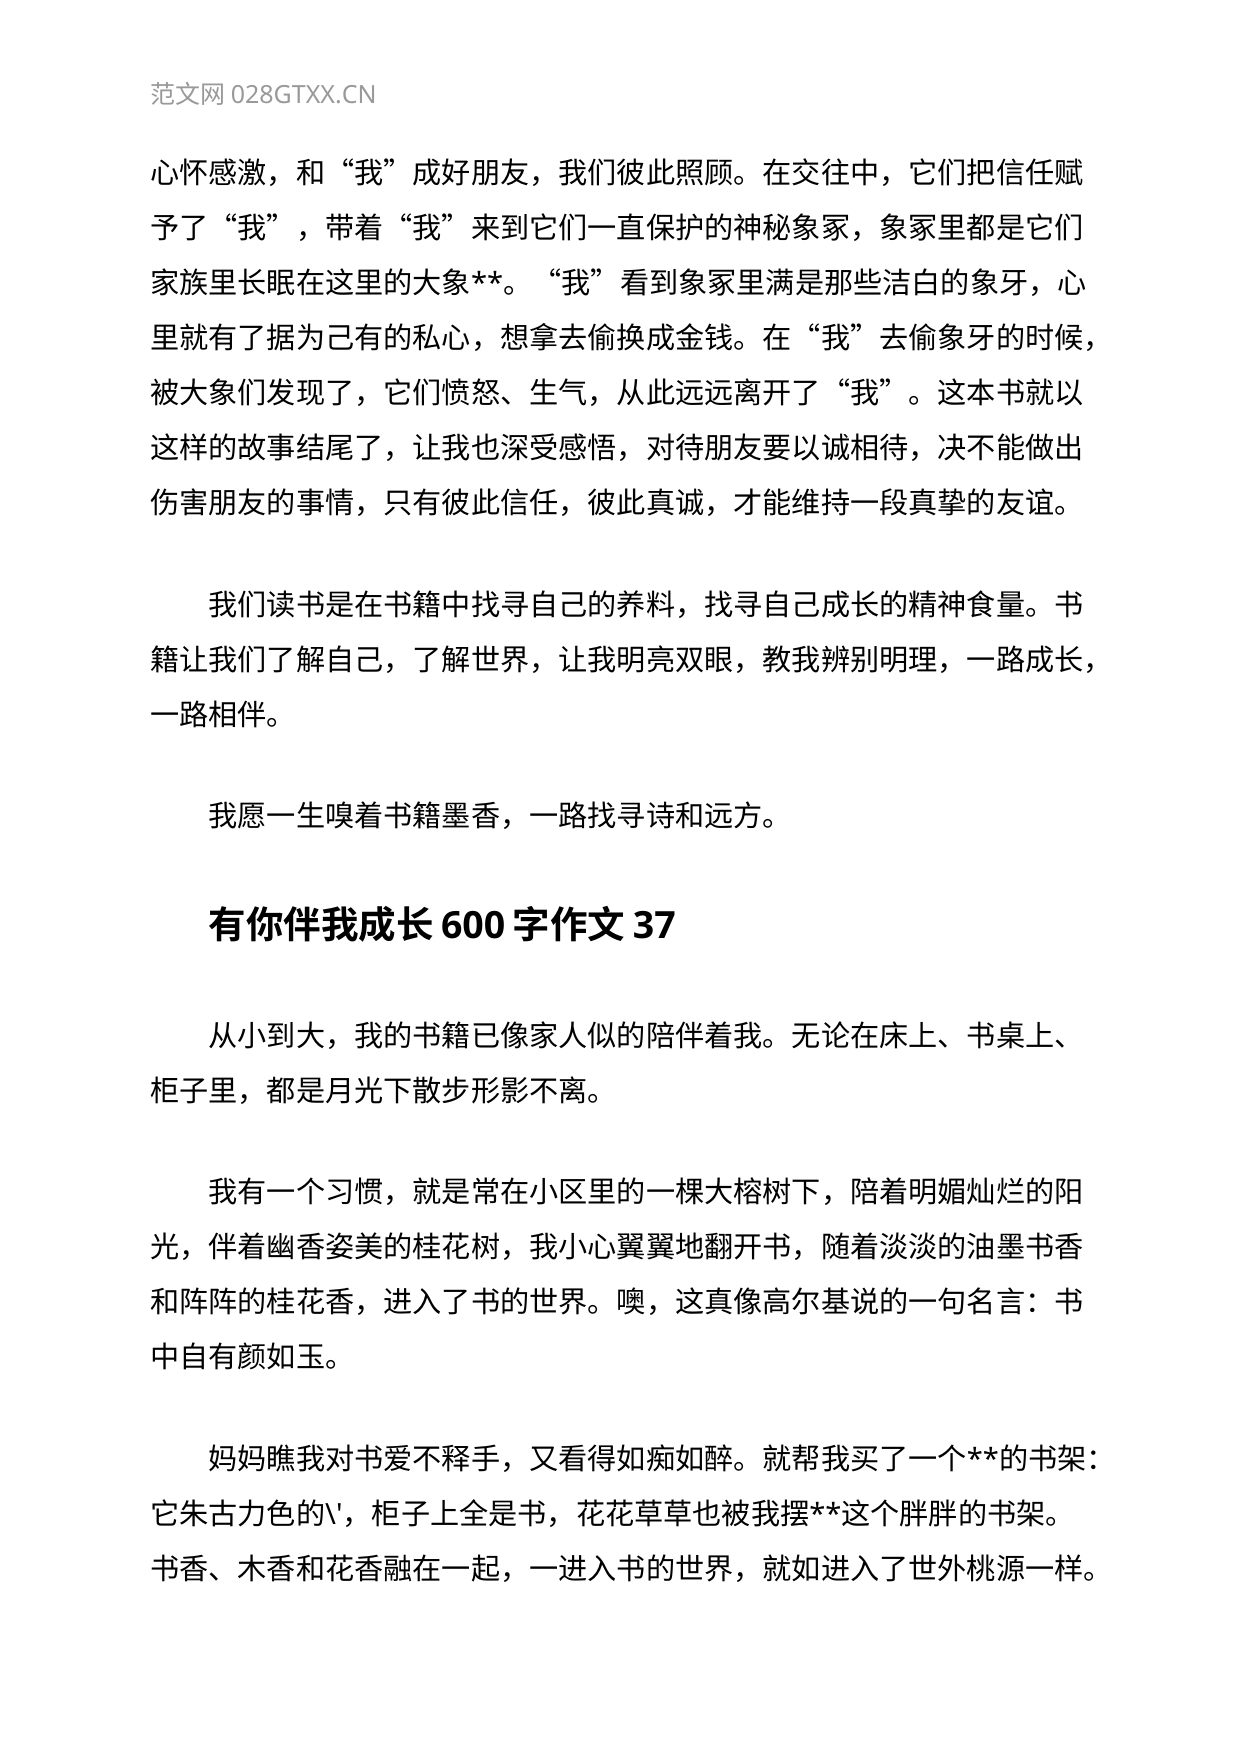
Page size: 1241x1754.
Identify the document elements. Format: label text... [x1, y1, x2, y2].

text 妈妈瞧我对书爱不释手，又看得如痴如醉。就帮我买了一个**的书架：它朱古力色的\'，柜子上全是书，花花草草也被我摆**这个胖胖的书架。书香、木香和花香融在一起，一进入书的世界，就如进入了世外桃源一样。 [150, 1435, 1090, 1588]
text 我有一个习惯，就是常在小区里的一棵大榕树下，陪着明媚灿烂的阳光，伴着幽香姿美的桂花树，我小心翼翼地翻开书，随着淡淡的油墨书香和阵阵的桂花香，进入了书的世界。噢，这真像高尔基说的一句名言：书中自有颜如玉。 [150, 1169, 1090, 1376]
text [150, 150, 1090, 522]
text 有你伴我成长600字作文37 [150, 894, 1090, 949]
text 从小到大，我的书籍已像家人似的陪伴着我。无论在床上、书桌上、柜子里，都是月光下散步形影不离。 [150, 1012, 1090, 1109]
text 我们读书是在书籍中找寻自己的养料，找寻自己成长的精神食量。书籍让我们了解自己，了解世界，让我明亮双眼，教我辨别明理，一路成长，一路相伴。 [150, 581, 1090, 733]
text 我愿一生嗅着书籍墨香，一路找寻诗和远方。 [150, 793, 1090, 835]
